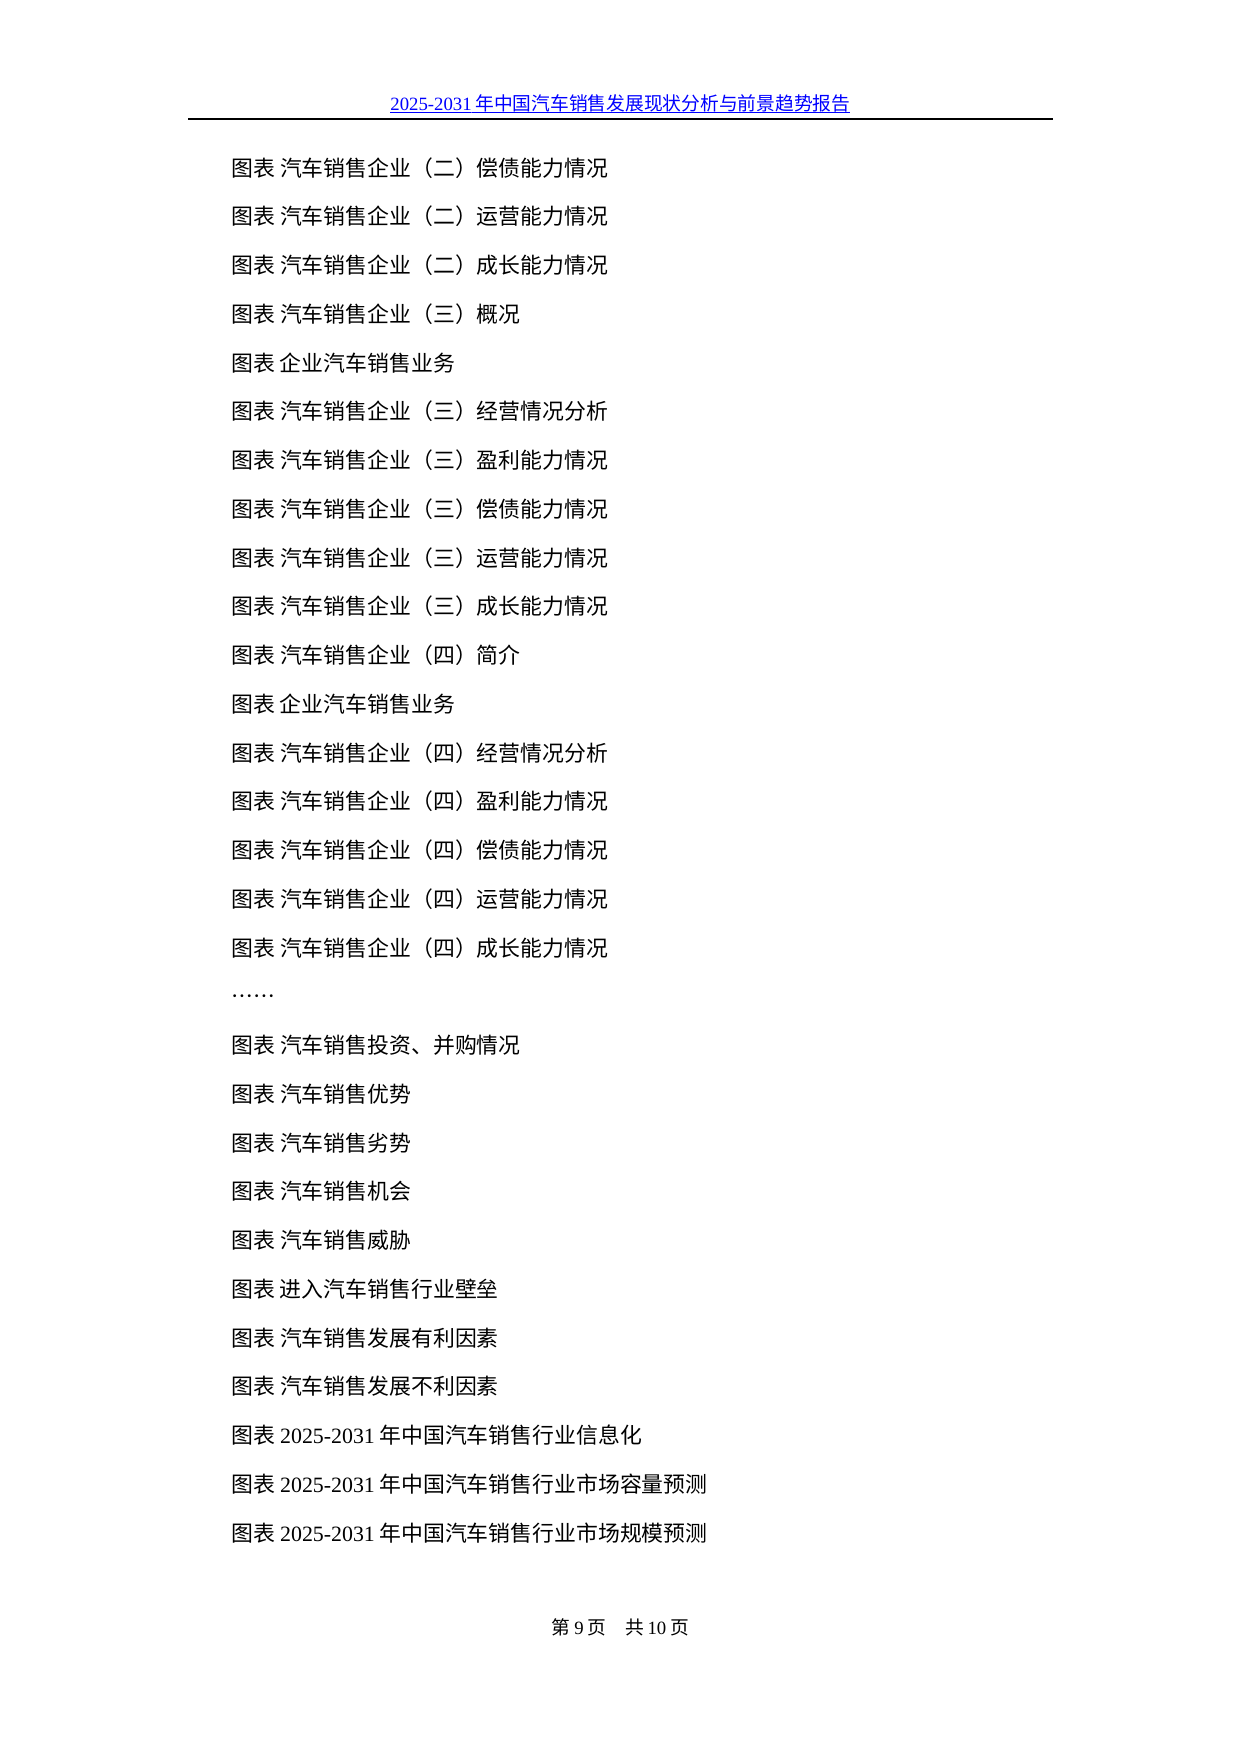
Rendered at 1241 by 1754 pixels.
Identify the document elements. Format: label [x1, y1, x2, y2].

text [187, 150, 1053, 1548]
